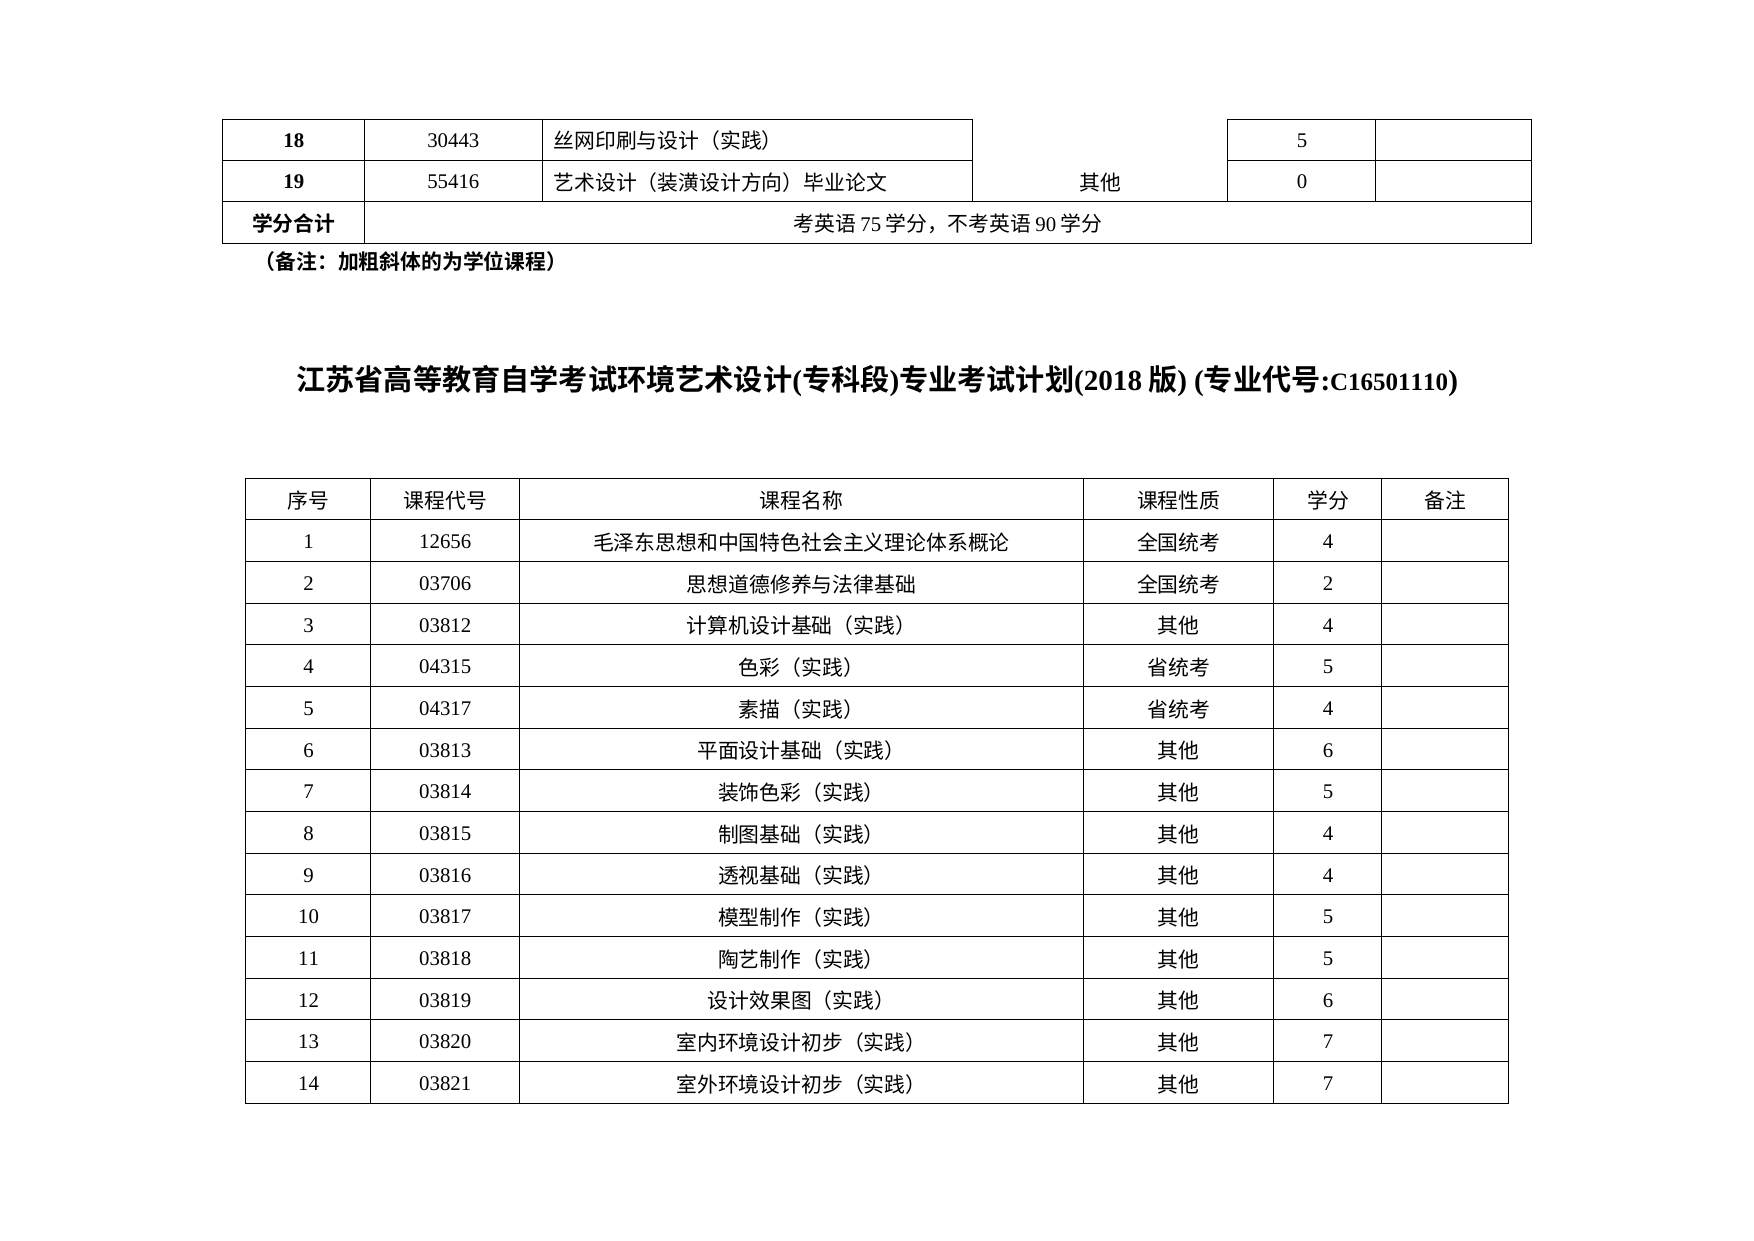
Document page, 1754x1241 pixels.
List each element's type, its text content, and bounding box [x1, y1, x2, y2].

table_cell 03812 [371, 604, 519, 644]
table_cell [1382, 687, 1508, 728]
table_cell 装饰色彩（实践） [520, 770, 1083, 811]
table_cell [1382, 520, 1508, 561]
table_cell 4 [1274, 812, 1381, 853]
table_cell 其他 [973, 160, 1227, 201]
table_cell 计算机设计基础（实践） [520, 604, 1083, 644]
table_cell 设计效果图（实践） [520, 979, 1083, 1019]
table_cell 考英语75学分，不考英语90学分 [365, 202, 1531, 243]
table_cell 03818 [371, 937, 519, 978]
table_cell [1382, 854, 1508, 894]
table_cell 18 [223, 120, 364, 160]
table_cell 4 [1274, 604, 1381, 644]
table_cell [1382, 979, 1508, 1019]
table_cell 13 [246, 1020, 370, 1061]
table_cell 透视基础（实践） [520, 854, 1083, 894]
table_cell 7 [246, 770, 370, 811]
table_cell [1382, 812, 1508, 853]
table_cell 7 [1274, 1020, 1381, 1061]
table_cell 4 [246, 645, 370, 686]
table_cell 03706 [371, 562, 519, 603]
table_cell 全国统考 [1084, 520, 1273, 561]
table_cell 04315 [371, 645, 519, 686]
table_cell [1382, 770, 1508, 811]
table_cell [1382, 604, 1508, 644]
table_cell 其他 [1084, 854, 1273, 894]
table_cell 模型制作（实践） [520, 895, 1083, 936]
table_header 备注 [1382, 479, 1508, 519]
table_cell 制图基础（实践） [520, 812, 1083, 853]
table_cell 其他 [1084, 729, 1273, 769]
table_cell [1382, 729, 1508, 769]
table_cell 毛泽东思想和中国特色社会主义理论体系概论 [520, 520, 1083, 561]
table_cell 平面设计基础（实践） [520, 729, 1083, 769]
table_cell 2 [246, 562, 370, 603]
table_cell 5 [246, 687, 370, 728]
table_cell 2 [1274, 562, 1381, 603]
table_cell 5 [1274, 937, 1381, 978]
table_cell [1382, 1062, 1508, 1103]
table_cell 思想道德修养与法律基础 [520, 562, 1083, 603]
table_header 课程性质 [1084, 479, 1273, 519]
table_cell 室内环境设计初步（实践） [520, 1020, 1083, 1061]
table_cell 陶艺制作（实践） [520, 937, 1083, 978]
table_cell 省统考 [1084, 687, 1273, 728]
text 江苏省高等教育自学考试环境艺术设计(专科段)专业考试计划(2018版) (专业代号:C16501110) [150, 344, 1604, 411]
table_cell [1376, 120, 1531, 160]
table_cell 10 [246, 895, 370, 936]
table_cell 55416 [365, 161, 542, 201]
table_cell 03813 [371, 729, 519, 769]
table_cell 其他 [1084, 1062, 1273, 1103]
table_cell 室外环境设计初步（实践） [520, 1062, 1083, 1103]
table_cell 6 [246, 729, 370, 769]
table_cell [1376, 161, 1531, 201]
table_cell 其他 [1084, 812, 1273, 853]
table_cell 30443 [365, 120, 542, 160]
table_cell 4 [1274, 854, 1381, 894]
table_header 课程代号 [371, 479, 519, 519]
table_cell 5 [1274, 645, 1381, 686]
table_cell 6 [1274, 979, 1381, 1019]
table_cell 省统考 [1084, 645, 1273, 686]
table_cell 03815 [371, 812, 519, 853]
table_cell 丝网印刷与设计（实践） [543, 120, 972, 160]
table_header 序号 [246, 479, 370, 519]
table_cell 19 [223, 161, 364, 201]
table_cell 其他 [1084, 1020, 1273, 1061]
table_cell 12 [246, 979, 370, 1019]
table_cell 03814 [371, 770, 519, 811]
table_cell 5 [1274, 770, 1381, 811]
table_cell 4 [1274, 520, 1381, 561]
table_cell 9 [246, 854, 370, 894]
table_cell 14 [246, 1062, 370, 1103]
table_cell 5 [1228, 120, 1375, 160]
table_cell 12656 [371, 520, 519, 561]
table_cell 素描（实践） [520, 687, 1083, 728]
table_cell 03816 [371, 854, 519, 894]
table_cell 8 [246, 812, 370, 853]
table_cell 03817 [371, 895, 519, 936]
table_cell 6 [1274, 729, 1381, 769]
table_cell 其他 [1084, 604, 1273, 644]
table_header 学分 [1274, 479, 1381, 519]
table_header 课程名称 [520, 479, 1083, 519]
table_cell 5 [1274, 895, 1381, 936]
table_cell 7 [1274, 1062, 1381, 1103]
table_cell 11 [246, 937, 370, 978]
table_cell [1382, 895, 1508, 936]
table_cell 艺术设计（装潢设计方向）毕业论文 [543, 161, 972, 201]
table_cell 其他 [1084, 979, 1273, 1019]
table_cell 03821 [371, 1062, 519, 1103]
table_cell 3 [246, 604, 370, 644]
table_cell 0 [1228, 161, 1375, 201]
table_cell 04317 [371, 687, 519, 728]
table_cell 4 [1274, 687, 1381, 728]
table_cell 其他 [1084, 937, 1273, 978]
table_cell [1382, 1020, 1508, 1061]
table_cell [1382, 937, 1508, 978]
table_cell 03820 [371, 1020, 519, 1061]
table_cell 学分合计 [223, 202, 364, 243]
table_cell 1 [246, 520, 370, 561]
text （备注：加粗斜体的为学位课程） [150, 244, 1604, 277]
table_cell [1382, 645, 1508, 686]
table_cell 其他 [1084, 895, 1273, 936]
table_cell 色彩（实践） [520, 645, 1083, 686]
table_cell 其他 [1084, 770, 1273, 811]
table_cell 全国统考 [1084, 562, 1273, 603]
table_cell 03819 [371, 979, 519, 1019]
table_cell [1382, 562, 1508, 603]
